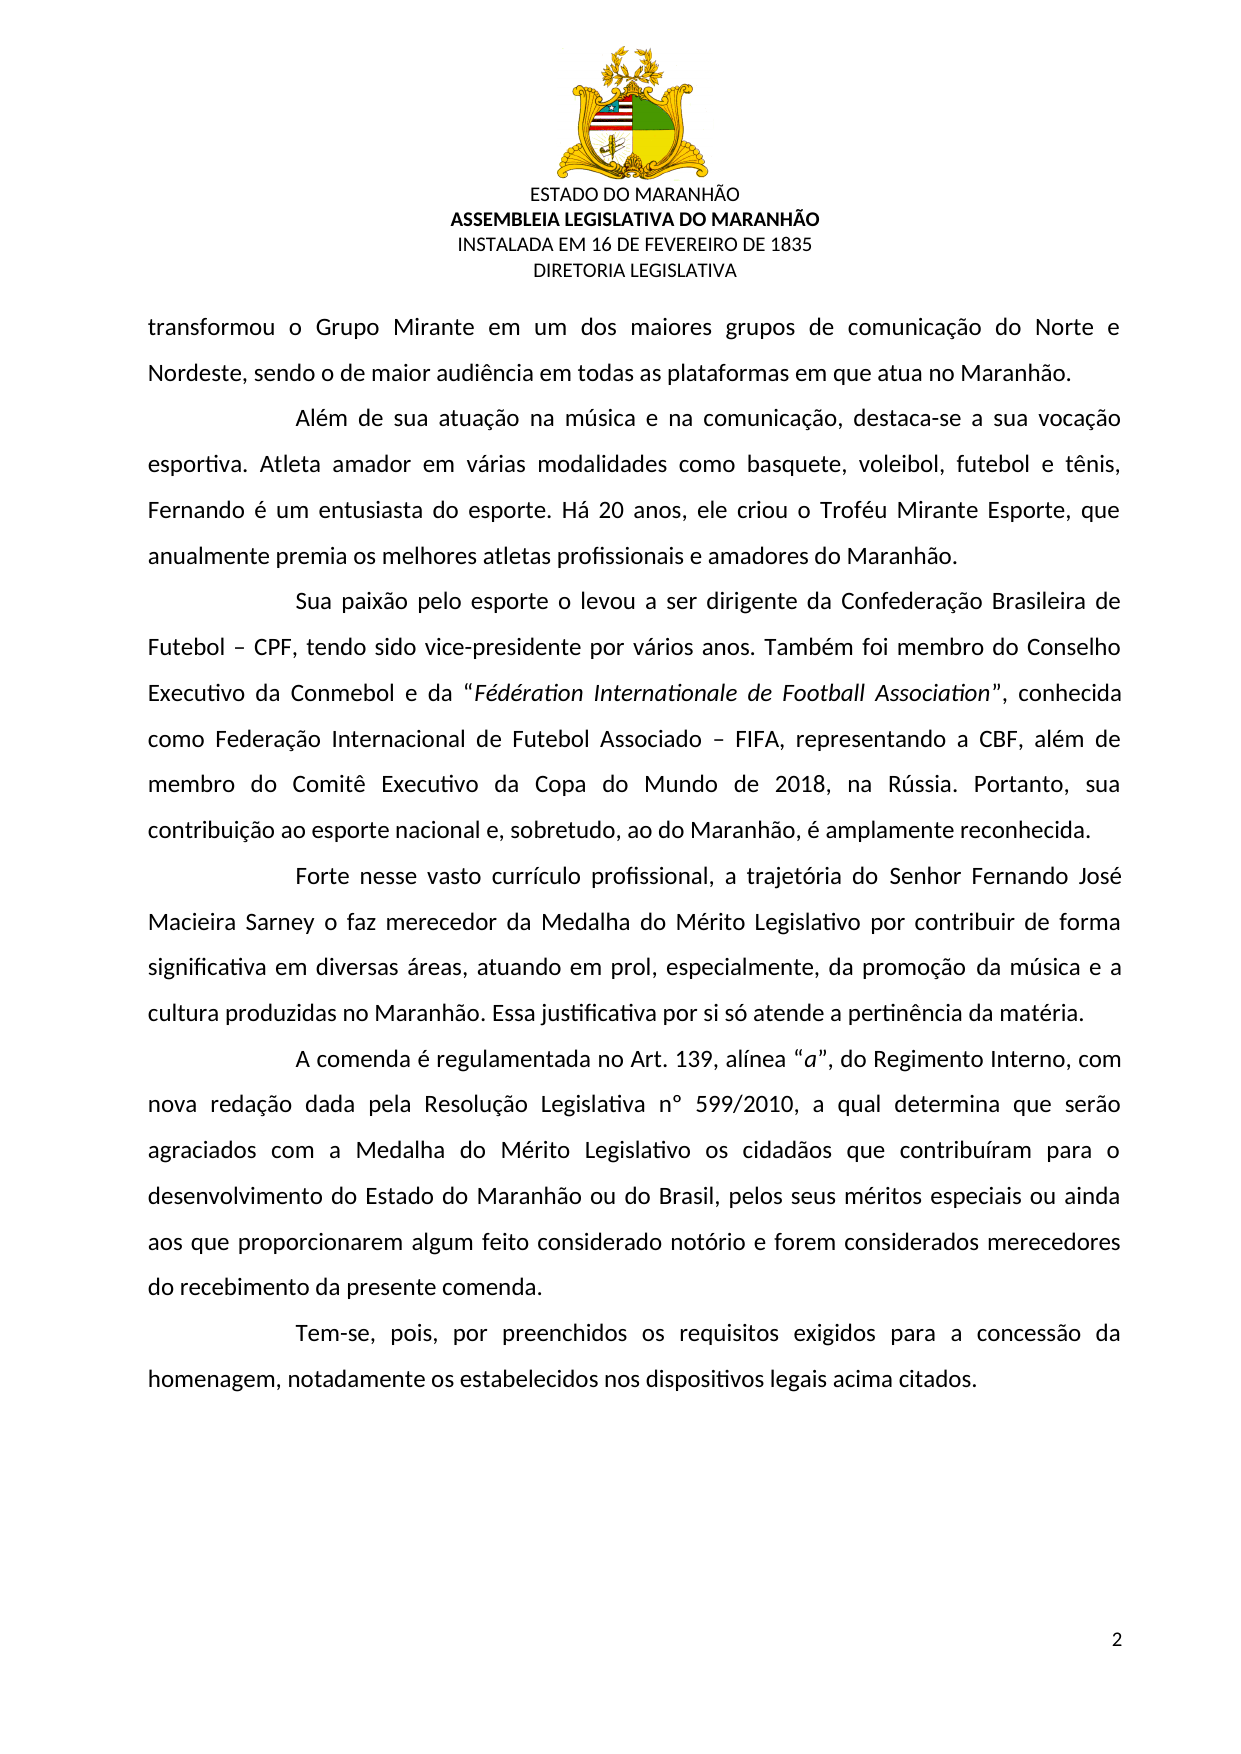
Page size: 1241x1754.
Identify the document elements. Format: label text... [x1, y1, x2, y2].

text Além de sua atuação na música e na comunicação, destaca-se a sua vocação esportiva. Atleta amador em várias modalidades como basquete, voleibol, futebol e tênis, Fernando é um entusiasta do esporte. Há 20 anos, ele criou o Troféu Mirante Esporte, que anualmente premia os melhores atletas profissionais e amadores do Maranhão. [148, 403, 1122, 570]
text Sua paixão pelo esporte o levou a ser dirigente da Confederação Brasileira de Futebol – CPF, tendo sido vice-presidente por vários anos. Também foi membro do Conselho Executivo da Conmebol e da “Fédération Internationale de Football Association”, conhecida como Federação Internacional de Futebol Associado – FIFA, representando a CBF, além de membro do Comitê Executivo da Copa do Mundo de 2018, na Rússia. Portanto, sua contribuição ao esporte nacional e, sobretudo, ao do Maranhão, é amplamente reconhecida. [148, 586, 1122, 845]
picture [556, 46, 714, 181]
text Forte nesse vasto currículo profissional, a trajetória do Senhor Fernando José Macieira Sarney o faz merecedor da Medalha do Mérito Legislativo por contribuir de forma significativa em diversas áreas, atuando em prol, especialmente, da promoção da música e a cultura produzidas no Maranhão. Essa justificativa por si só atende a pertinência da matéria. [148, 860, 1122, 1028]
text Tem-se, pois, por preenchidos os requisitos exigidos para a concessão da homenagem, notadamente os estabelecidos nos dispositivos legais acima citados. [148, 1317, 1122, 1393]
text A comenda é regulamentada no Art. 139, alínea “a”, do Regimento Interno, com nova redação dada pela Resolução Legislativa nº 599/2010, a qual determina que serão agraciados com a Medalha do Mérito Legislativo os cidadãos que contribuíram para o desenvolvimento do Estado do Maranhão ou do Brasil, pelos seus méritos especiais ou ainda aos que proporcionarem algum feito considerado notório e forem considerados merecedores do recebimento da presente comenda. [148, 1043, 1122, 1302]
